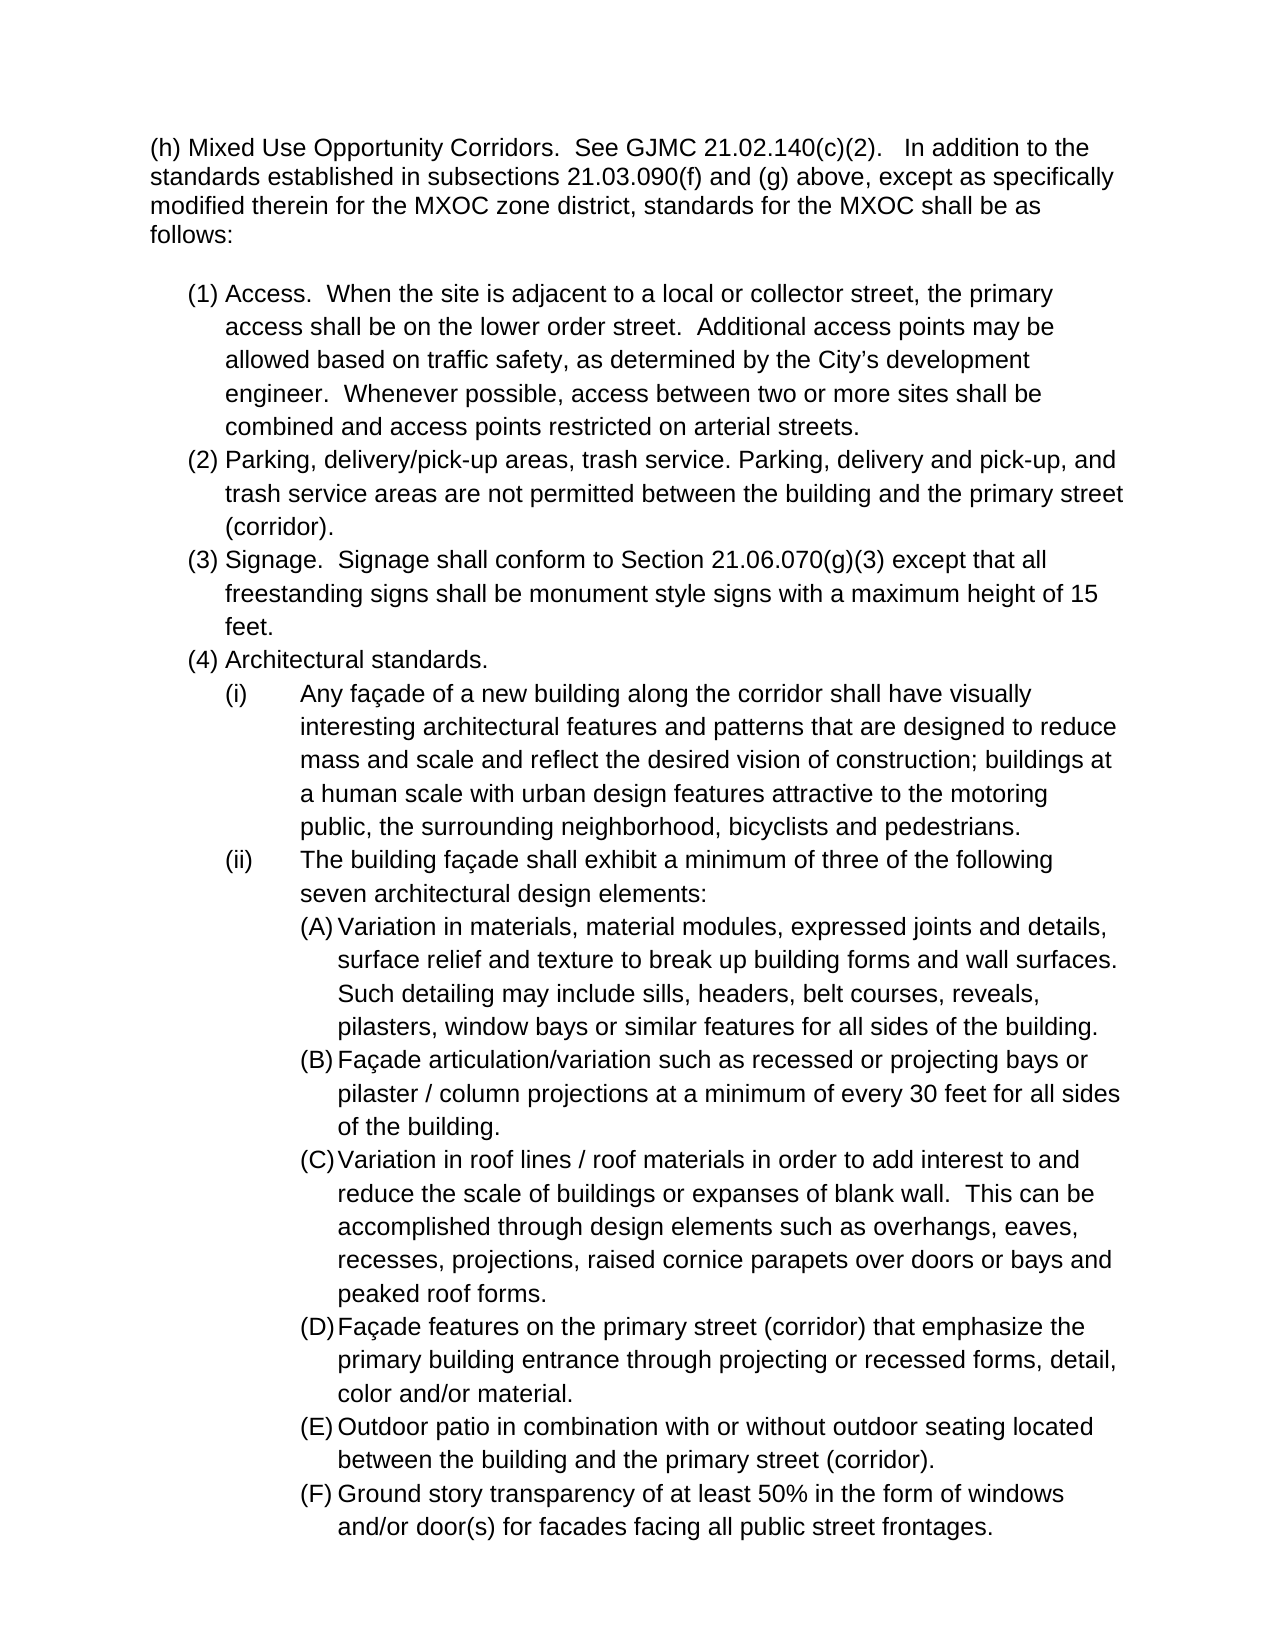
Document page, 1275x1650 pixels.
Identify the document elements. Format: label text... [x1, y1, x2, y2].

list Façade features on the primary street (corridor) that emphasize the primary building entrance through projecting or recessed forms, detail, color and/or material. [300, 1312, 1126, 1407]
list Ground story transparency of at least 50% in the form of windows and/or door(s) for facades facing all public street frontages. [300, 1478, 1126, 1541]
list Outdoor patio in combination with or without outdoor seating located between the building and the primary street (corridor). [300, 1412, 1126, 1474]
list Façade articulation/variation such as recessed or projecting bays or pilaster / column projections at a minimum of every 30 feet for all sides of the building. [300, 1045, 1126, 1141]
text (h) Mixed Use Opportunity Corridors. See GJMC 21.02.140(c)(2). In addition to the standards established in subsections 21.03.090(f) and (g) above, except as specifically modified therein for the MXOC zone district, standards for the MXOC shall be as follows: [150, 133, 1126, 249]
list Signage. Signage shall conform to Section 21.06.070(g)(3) except that all freestanding signs shall be monument style signs with a maximum height of 15 feet. [187, 545, 1126, 641]
list Architectural standards. [187, 645, 1126, 674]
list Parking, delivery/pick-up areas, trash service. Parking, delivery and pick-up, and trash service areas are not permitted between the building and the primary street (corridor). [187, 445, 1126, 541]
list Variation in materials, material modules, expressed joints and details, surface relief and texture to break up building forms and wall surfaces. Such detailing may include sills, headers, belt courses, reveals, pilasters, window bays or similar features for all sides of the building. [300, 912, 1126, 1041]
list Any façade of a new building along the corridor shall have visually interesting architectural features and patterns that are designed to reduce mass and scale and reflect the desired vision of construction; buildings at a human scale with urban design features attractive to the motoring public, the surrounding neighborhood, bicyclists and pedestrians. [225, 678, 1126, 841]
list The building façade shall exhibit a minimum of three of the following seven architectural design elements: [225, 845, 1126, 907]
list Access. When the site is adjacent to a local or collector street, the primary access shall be on the lower order street. Additional access points may be allowed based on traffic safety, as determined by the City’s development engineer. Whenever possible, access between two or more sites shall be combined and access points restricted on arterial streets. [187, 278, 1126, 441]
list Variation in roof lines / roof materials in order to add interest to and reduce the scale of buildings or expanses of blank wall. This can be accomplished through design elements such as overhangs, eaves, recesses, projections, raised cornice parapets over doors or bays and peaked roof forms. [300, 1145, 1126, 1307]
